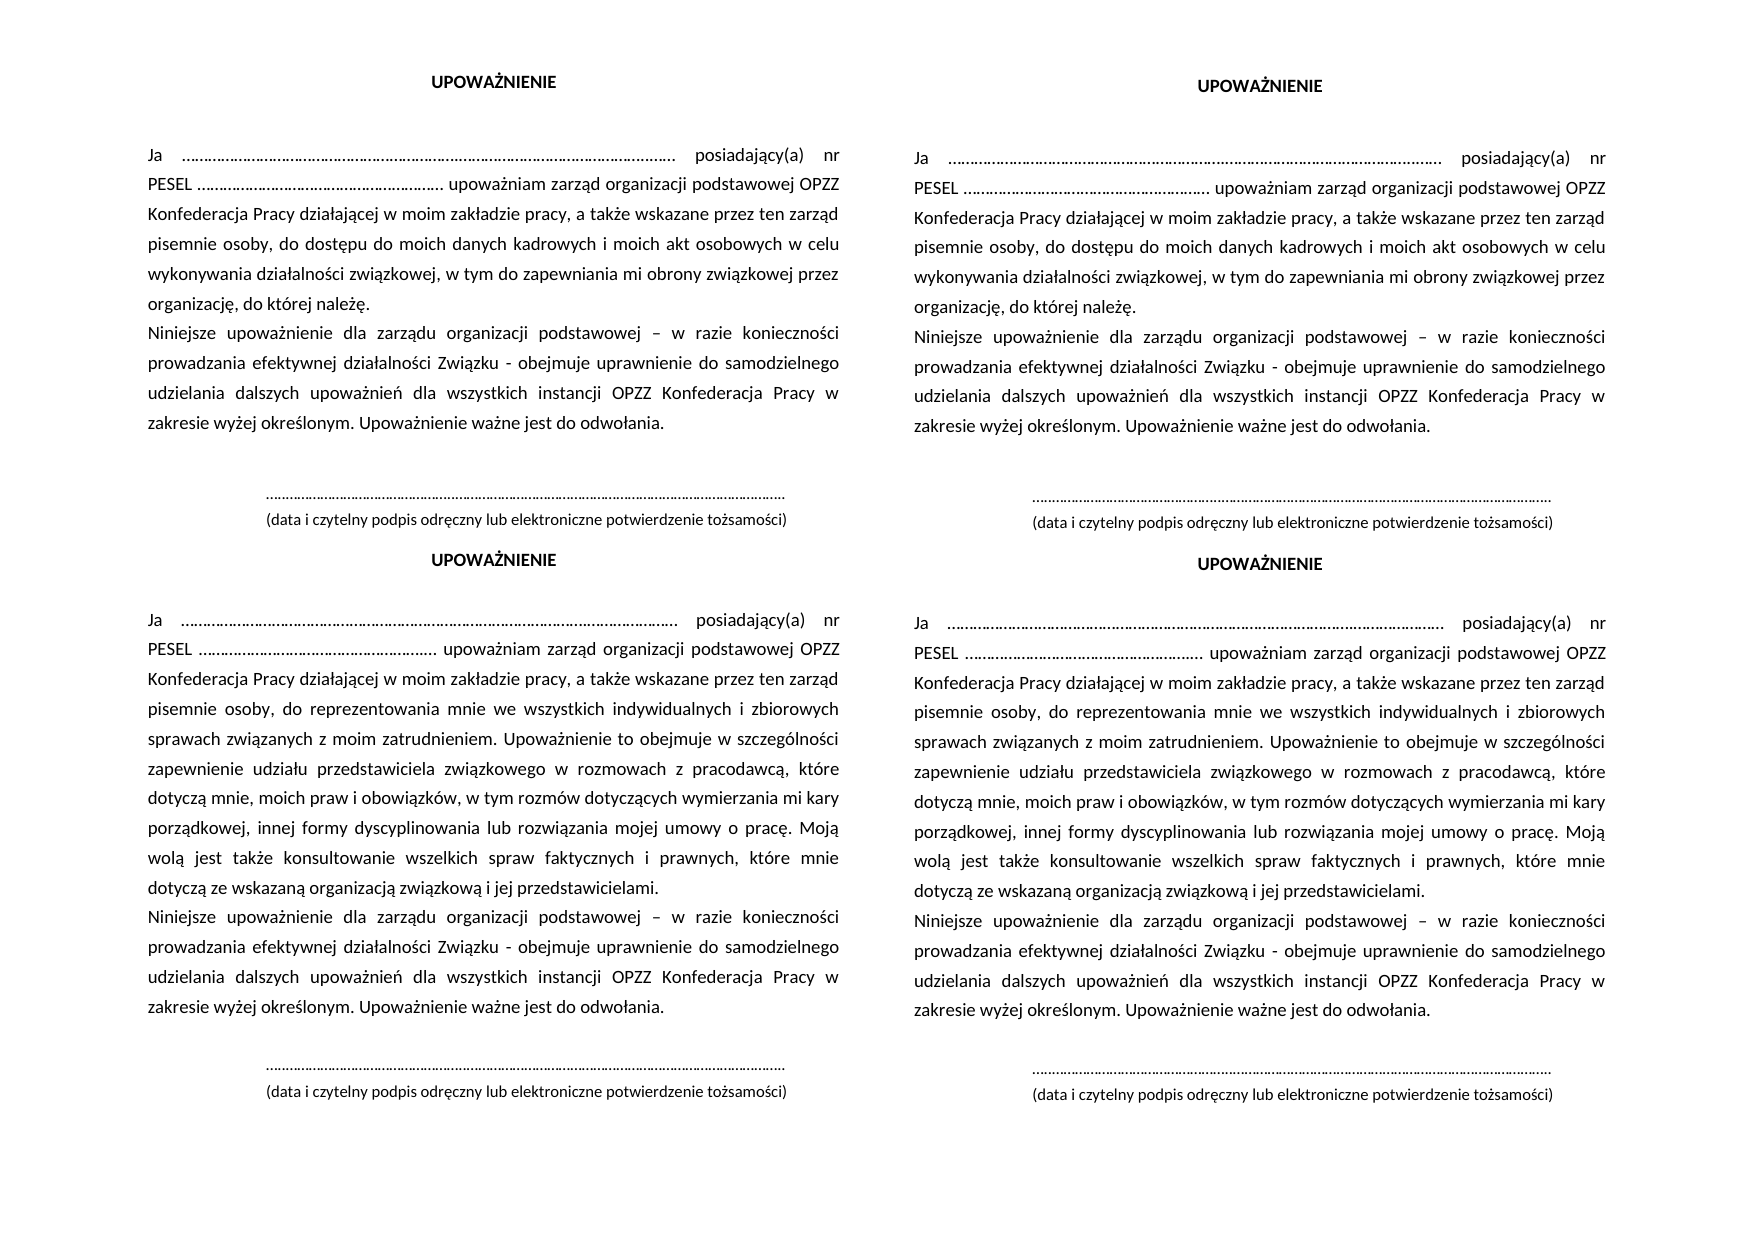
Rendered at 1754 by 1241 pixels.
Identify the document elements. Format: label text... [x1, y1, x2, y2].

text Niniejsze upoważnienie dla zarządu organizacji podstawowej – w razie konieczności prowadzania efektywnej działalności Związku - obejmuje uprawnienie do samodzielnego udzielania dalszych upoważnień dla wszystkich instancji OPZZ Konfederacja Pracy w zakresie wyżej określonym. Upoważnienie ważne jest do odwołania. [148, 322, 840, 434]
text UPOWAŻNIENIE [914, 74, 1606, 97]
text …..………………………………………..……………………………………………………………………….. (data i czytelny podpis odręczny lub elektroniczne potwierdzenie tożsamości) [1032, 1058, 1606, 1105]
text UPOWAŻNIENIE [914, 552, 1606, 574]
text Niniejsze upoważnienie dla zarządu organizacji podstawowej – w razie konieczności prowadzania efektywnej działalności Związku - obejmuje uprawnienie do samodzielnego udzielania dalszych upoważnień dla wszystkich instancji OPZZ Konfederacja Pracy w zakresie wyżej określonym. Upoważnienie ważne jest do odwołania. [914, 325, 1606, 437]
text Niniejsze upoważnienie dla zarządu organizacji podstawowej – w razie konieczności prowadzania efektywnej działalności Związku - obejmuje uprawnienie do samodzielnego udzielania dalszych upoważnień dla wszystkich instancji OPZZ Konfederacja Pracy w zakresie wyżej określonym. Upoważnienie ważne jest do odwołania. [148, 906, 840, 1018]
text …..……………………………………..………………………………………………………………………….. (data i czytelny podpis odręczny lub elektroniczne potwierdzenie tożsamości) [1032, 486, 1606, 533]
text Ja ……………………………………………………….……………………………………..…… posiadający(a) nr PESEL ………………………………………………… upoważniam zarząd organizacji podstawowej OPZZ Konfederacja Pracy działającej w moim zakładzie pracy, a także wskazane przez ten zarząd pisemnie osoby, do dostępu do moich danych kadrowych i moich akt osobowych w celu wykonywania działalności związkowej, w tym do zapewniania mi obrony związkowej przez organizację, do której należę. [914, 146, 1606, 318]
text Ja ………………………………………………………………………………….………………… posiadający(a) nr PESEL …………………………………………….… upoważniam zarząd organizacji podstawowej OPZZ Konfederacja Pracy działającej w moim zakładzie pracy, a także wskazane przez ten zarząd pisemnie osoby, do reprezentowania mnie we wszystkich indywidualnych i zbiorowych sprawach związanych z moim zatrudnieniem. Upoważnienie to obejmuje w szczególności zapewnienie udziału przedstawiciela związkowego w rozmowach z pracodawcą, które dotyczą mnie, moich praw i obowiązków, w tym rozmów dotyczących wymierzania mi kary porządkowej, innej formy dyscyplinowania lub rozwiązania mojej umowy o pracę. Moją wolą jest także konsultowanie wszelkich spraw faktycznych i prawnych, które mnie dotyczą ze wskazaną organizacją związkową i jej przedstawicielami. [914, 611, 1606, 902]
text Niniejsze upoważnienie dla zarządu organizacji podstawowej – w razie konieczności prowadzania efektywnej działalności Związku - obejmuje uprawnienie do samodzielnego udzielania dalszych upoważnień dla wszystkich instancji OPZZ Konfederacja Pracy w zakresie wyżej określonym. Upoważnienie ważne jest do odwołania. [914, 909, 1606, 1021]
text …..………………………………………..……………………………………………………………………….. (data i czytelny podpis odręczny lub elektroniczne potwierdzenie tożsamości) [266, 1055, 840, 1101]
text …..……………………………………..………………………………………………………………………….. (data i czytelny podpis odręczny lub elektroniczne potwierdzenie tożsamości) [266, 483, 840, 530]
text Ja ……………………………………………………….……………………………………..…… posiadający(a) nr PESEL ………………………………………………… upoważniam zarząd organizacji podstawowej OPZZ Konfederacja Pracy działającej w moim zakładzie pracy, a także wskazane przez ten zarząd pisemnie osoby, do dostępu do moich danych kadrowych i moich akt osobowych w celu wykonywania działalności związkowej, w tym do zapewniania mi obrony związkowej przez organizację, do której należę. [148, 143, 840, 315]
text UPOWAŻNIENIE [148, 548, 840, 571]
text UPOWAŻNIENIE [148, 71, 840, 94]
text Ja ………………………………………………………………………………….………………… posiadający(a) nr PESEL …………………………………………….… upoważniam zarząd organizacji podstawowej OPZZ Konfederacja Pracy działającej w moim zakładzie pracy, a także wskazane przez ten zarząd pisemnie osoby, do reprezentowania mnie we wszystkich indywidualnych i zbiorowych sprawach związanych z moim zatrudnieniem. Upoważnienie to obejmuje w szczególności zapewnienie udziału przedstawiciela związkowego w rozmowach z pracodawcą, które dotyczą mnie, moich praw i obowiązków, w tym rozmów dotyczących wymierzania mi kary porządkowej, innej formy dyscyplinowania lub rozwiązania mojej umowy o pracę. Moją wolą jest także konsultowanie wszelkich spraw faktycznych i prawnych, które mnie dotyczą ze wskazaną organizacją związkową i jej przedstawicielami. [148, 608, 840, 899]
